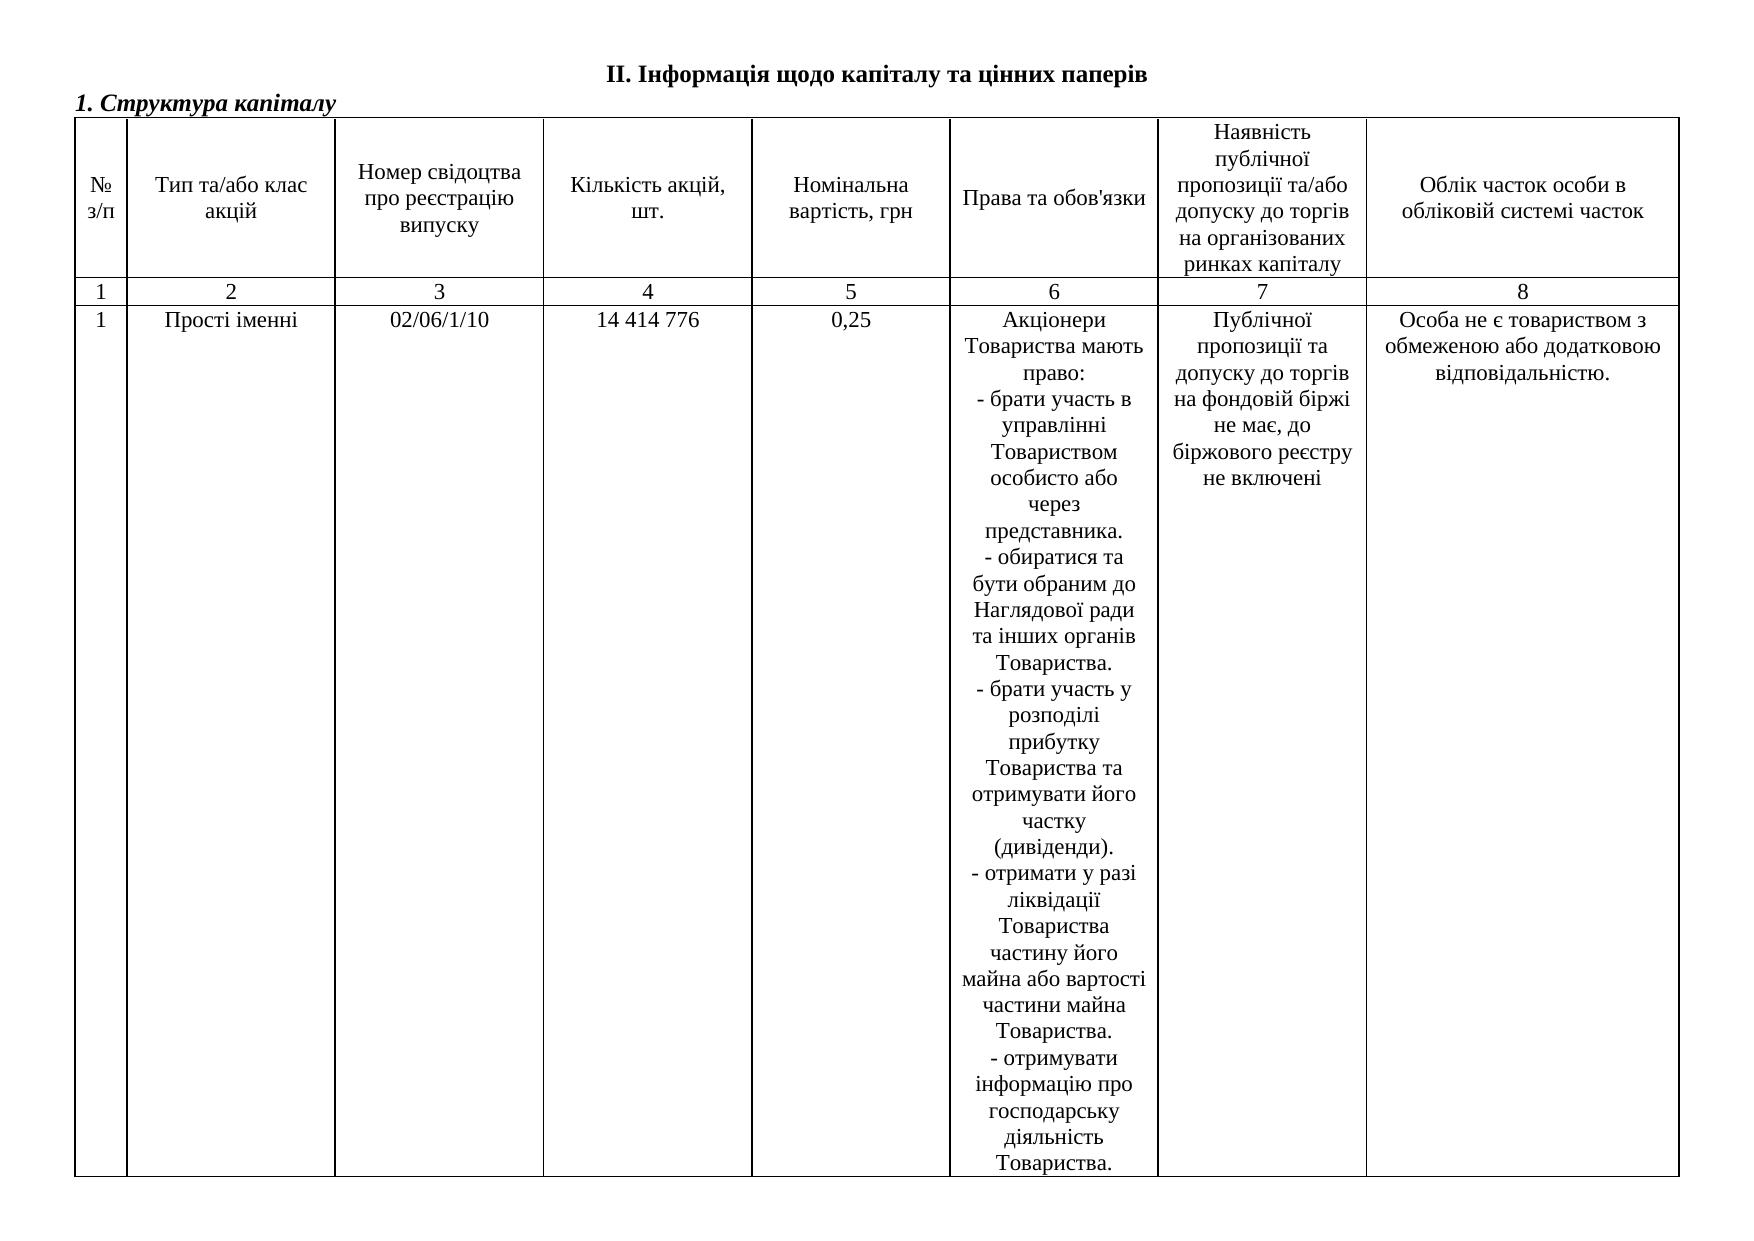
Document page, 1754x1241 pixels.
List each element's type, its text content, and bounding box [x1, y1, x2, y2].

table_cell 14 414 776 [544, 306, 751, 1176]
table_cell 1 [76, 278, 126, 304]
table_cell Простi iменнi [128, 306, 334, 1176]
table_cell 3 [336, 278, 543, 304]
table_cell 02/06/1/10 [336, 306, 543, 1176]
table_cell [1159, 306, 1366, 1176]
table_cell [951, 306, 1157, 1176]
table_cell 7 [1159, 278, 1366, 304]
table_header Номінальна вартість, грн [753, 118, 950, 277]
table_header № з/п [76, 118, 127, 277]
table_cell 1 [76, 306, 126, 1176]
table_header Номер свідоцтва про реєстрацію випуску [336, 118, 543, 277]
table_cell 0,25 [753, 306, 949, 1176]
text 1. Структура капіталу [75, 88, 1679, 117]
text II. Інформація щодо капіталу та цінних паперів [75, 59, 1679, 88]
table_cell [1367, 306, 1678, 1176]
table_cell 4 [544, 278, 751, 304]
table_cell 2 [128, 278, 334, 304]
table_header Тип та/або клас акцій [128, 118, 335, 277]
table_header Облік часток особи в обліковій системі часток [1367, 118, 1678, 277]
table_header Наявність публічної пропозиції та/або допуску до торгів на організованих ринках капіталу [1159, 118, 1366, 277]
table_cell 5 [753, 278, 949, 304]
table_cell 8 [1367, 278, 1678, 304]
table_cell 6 [951, 278, 1157, 304]
table_header Права та обов'язки [951, 118, 1158, 277]
table_header Кількість акцій, шт. [544, 118, 752, 277]
